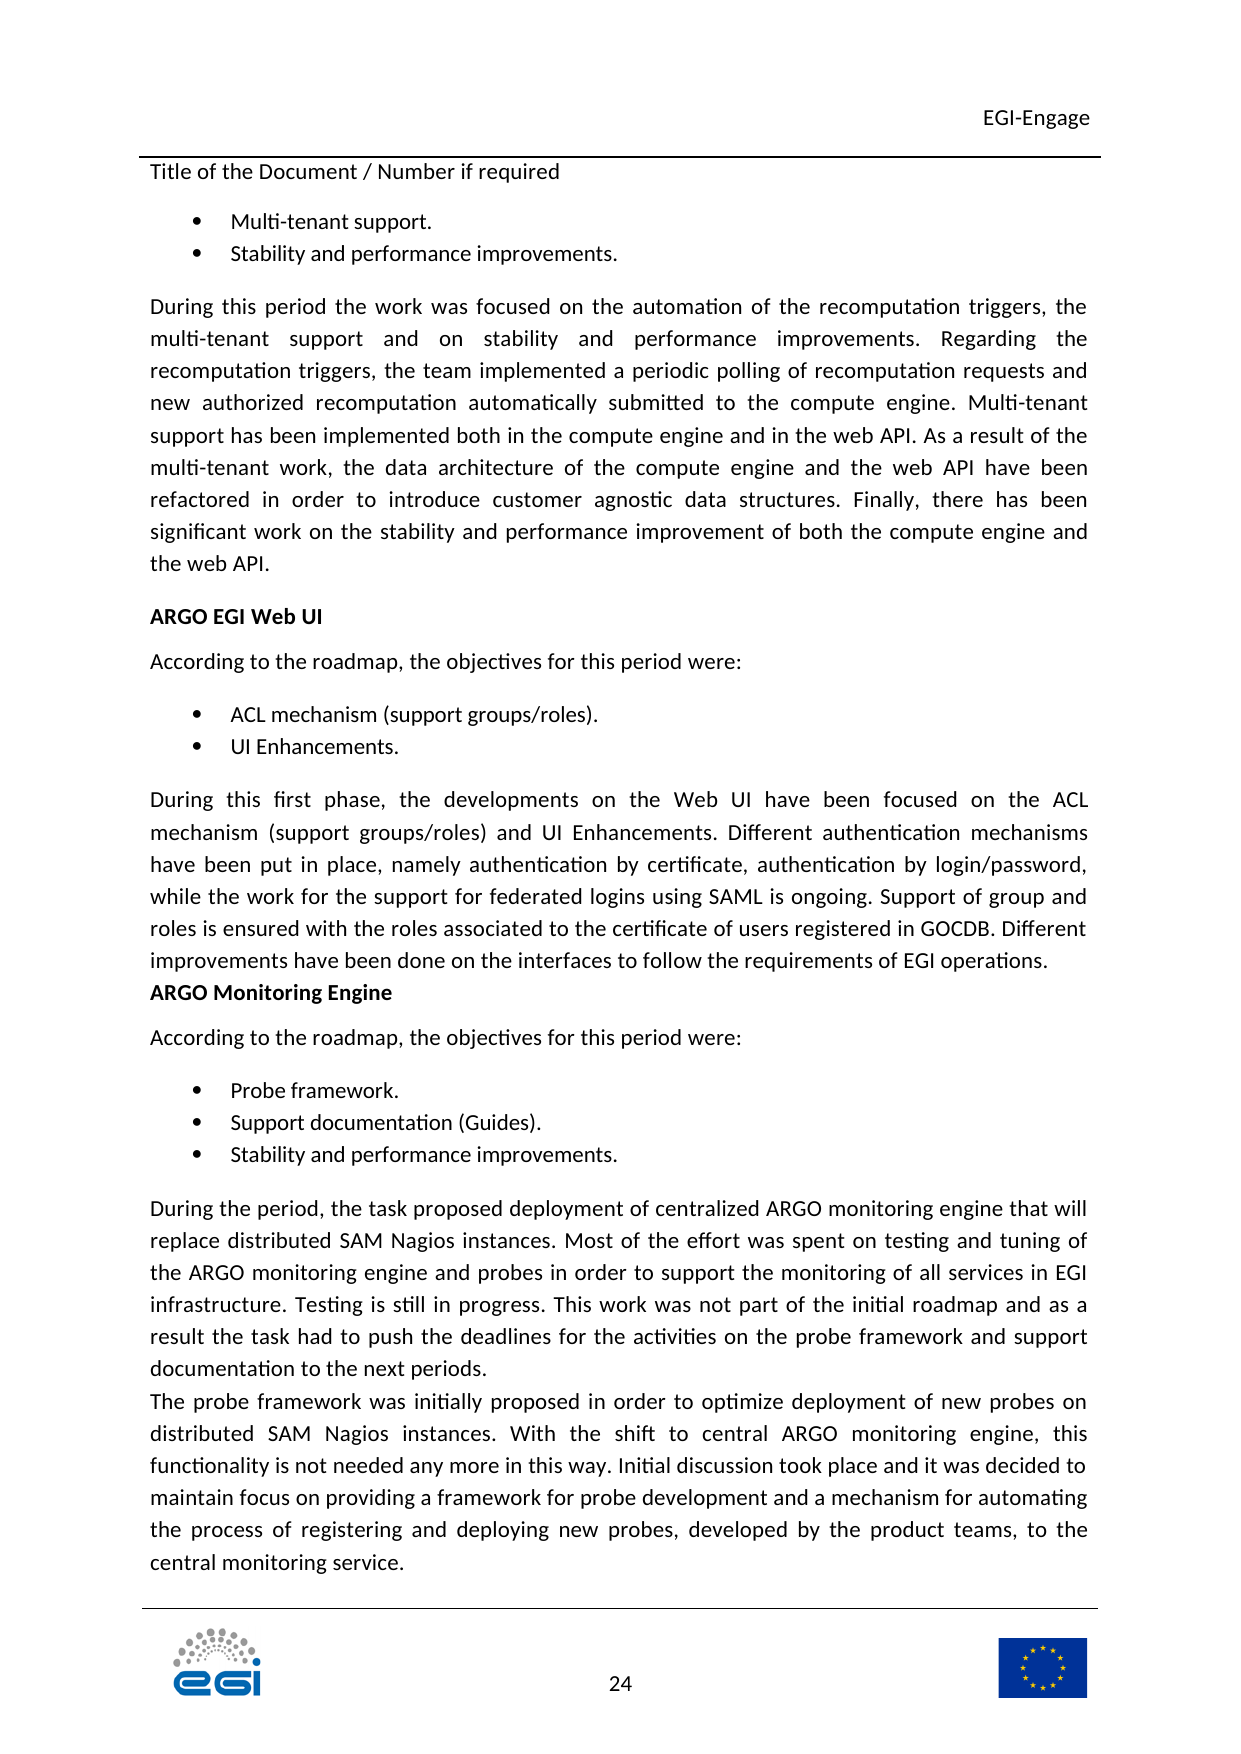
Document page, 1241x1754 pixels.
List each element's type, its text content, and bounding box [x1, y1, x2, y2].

list Multi-tenant support. [193, 207, 1090, 235]
text ARGO Monitoring Engine [150, 978, 1090, 1007]
text During this first phase, the developments on the Web UI have been focused on the ACL mechanism (support groups/roles) and UI Enhancements. Different authentication mechanisms have been put in place, namely authentication by certificate, authentication by login/password, while the work for the support for federated logins using SAML is ongoing. Support of group and roles is ensured with the roles associated to the certificate of users registered in GOCDB. Different improvements have been done on the interfaces to follow the requirements of EGI operations. [150, 785, 1090, 974]
text During this period the work was focused on the automation of the recomputation triggers, the multi-tenant support and on stability and performance improvements. Regarding the recomputation triggers, the team implemented a periodic polling of recomputation requests and new authorized recomputation automatically submitted to the compute engine. Multi-tenant support has been implemented both in the compute engine and in the web API. As a result of the multi-tenant work, the data architecture of the compute engine and the web API have been refactored in order to introduce customer agnostic data structures. Finally, there has been significant work on the stability and performance improvement of both the compute engine and the web API. [150, 292, 1090, 577]
list Support documentation (Guides). [193, 1108, 1090, 1136]
text The probe framework was initially proposed in order to optimize deployment of new probes on distributed SAM Nagios instances. With the shift to central ARGO monitoring engine, this functionality is not needed any more in this way. Initial discussion took place and it was decided to maintain focus on providing a framework for probe development and a mechanism for automating the process of registering and deploying new probes, developed by the product teams, to the central monitoring service. [150, 1387, 1090, 1576]
picture [998, 1638, 1088, 1698]
text ARGO EGI Web UI [150, 602, 1090, 631]
picture [153, 1626, 279, 1698]
text During the period, the task proposed deployment of centralized ARGO monitoring engine that will replace distributed SAM Nagios instances. Most of the effort was spent on testing and tuning of the ARGO monitoring engine and probes in order to support the monitoring of all services in EGI infrastructure. Testing is still in progress. This work was not part of the initial roadmap and as a result the task had to push the deadlines for the activities on the probe framework and support documentation to the next periods. [150, 1194, 1090, 1383]
list Probe framework. [193, 1076, 1090, 1104]
list Stability and performance improvements. [193, 1141, 1090, 1169]
list UI Enhancements. [193, 732, 1090, 760]
text According to the roadmap, the objectives for this period were: [150, 647, 1090, 675]
list ACL mechanism (support groups/roles). [193, 700, 1090, 728]
list Stability and performance improvements. [193, 239, 1090, 267]
text According to the roadmap, the objectives for this period were: [150, 1023, 1090, 1051]
